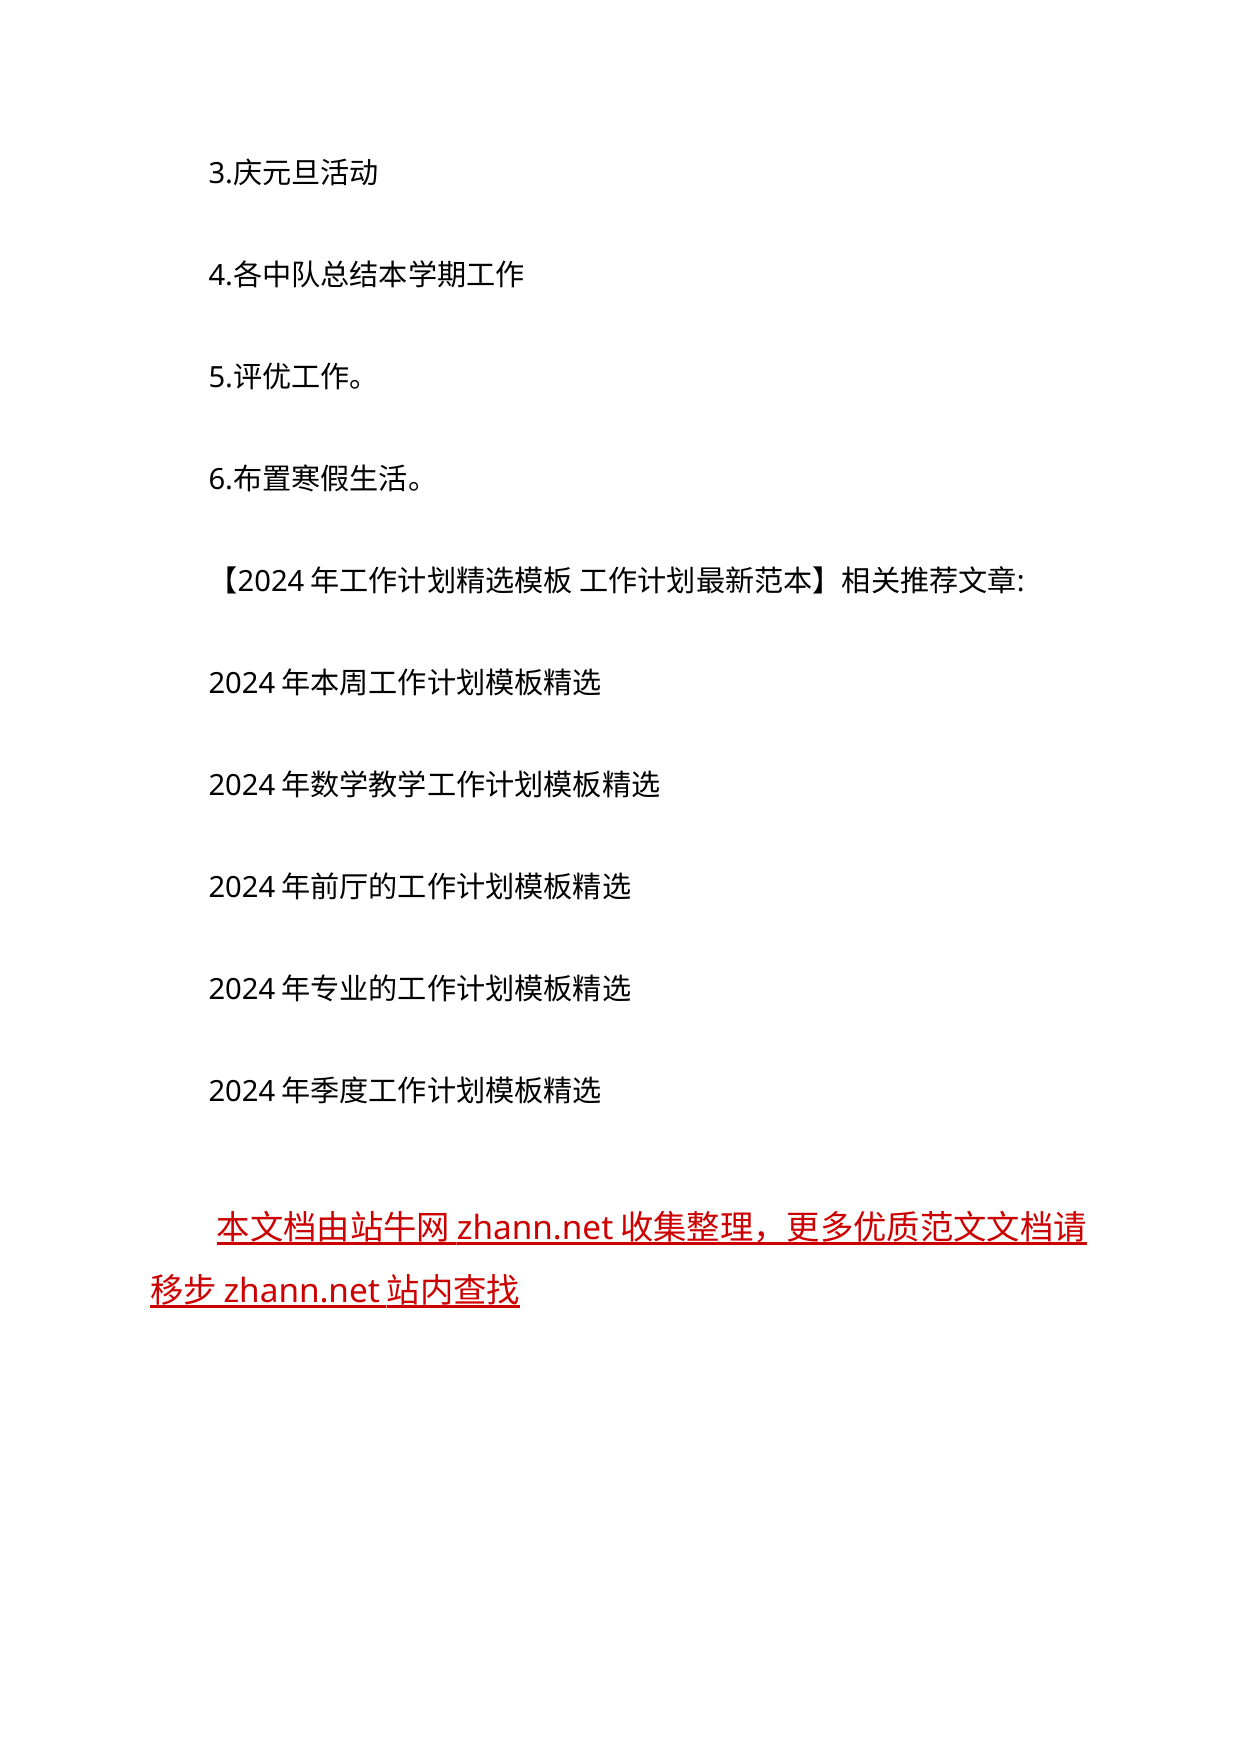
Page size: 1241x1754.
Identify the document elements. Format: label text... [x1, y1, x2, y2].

text 5.评优工作。 [150, 354, 1090, 396]
text 3.庆元旦活动 [150, 150, 1090, 192]
text 6.布置寒假生活。 [150, 456, 1090, 498]
text 2024年前厅的工作计划模板精选 [150, 864, 1090, 906]
text 2024年本周工作计划模板精选 [150, 660, 1090, 702]
text 2024年季度工作计划模板精选 [150, 1068, 1090, 1110]
text 【2024年工作计划精选模板 工作计划最新范本】相关推荐文章: [150, 558, 1090, 600]
text 2024年专业的工作计划模板精选 [150, 966, 1090, 1008]
text 本文档由站牛网zhann.net收集整理，更多优质范文文档请移步zhann.net站内查找 [150, 1201, 1090, 1312]
text 4.各中队总结本学期工作 [150, 252, 1090, 294]
text 2024年数学教学工作计划模板精选 [150, 762, 1090, 804]
